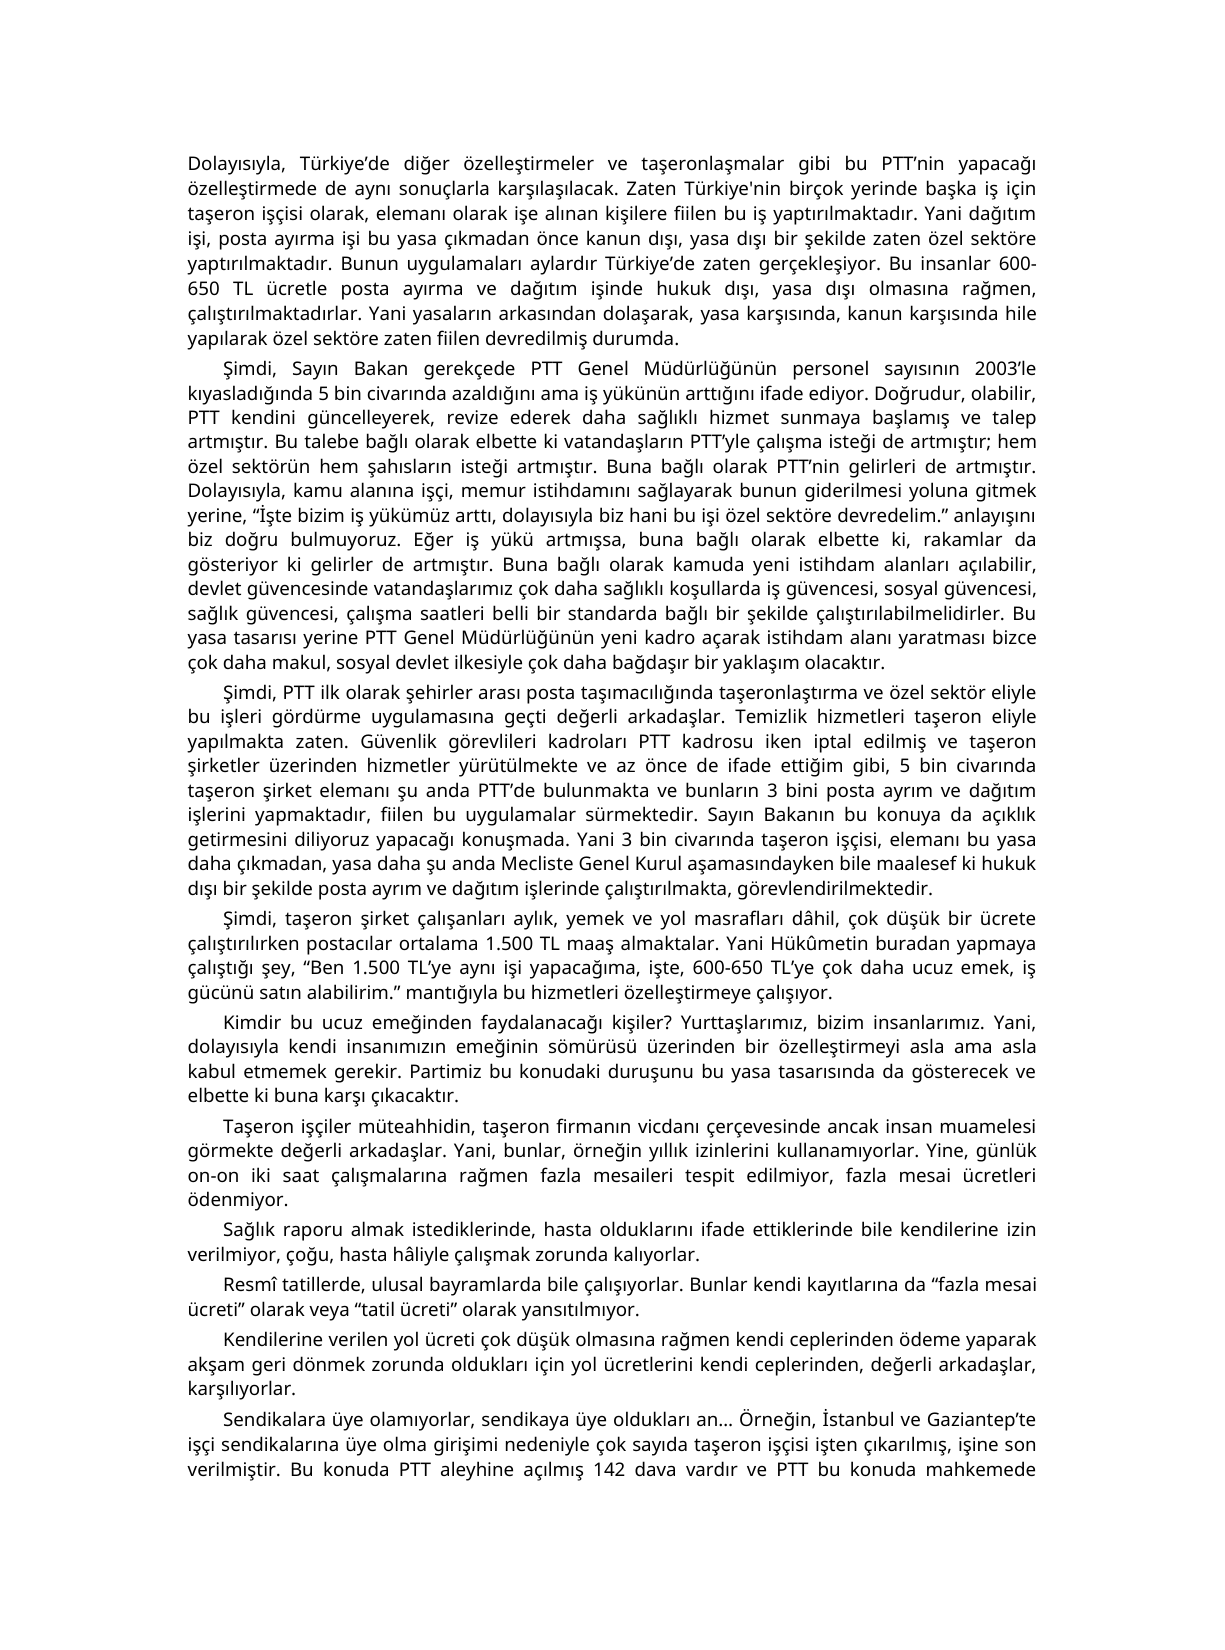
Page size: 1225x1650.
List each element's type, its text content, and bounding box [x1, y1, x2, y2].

text Şimdi, PTT ilk olarak şehirler arası posta taşımacılığında taşeronlaştırma ve özel sektör eliyle bu işleri gördürme uygulamasına geçti değerli arkadaşlar. Temizlik hizmetleri taşeron eliyle yapılmakta zaten. Güvenlik görevlileri kadroları PTT kadrosu iken iptal edilmiş ve taşeron şirketler üzerinden hizmetler yürütülmekte ve az önce de ifade ettiğim gibi, 5 bin civarında taşeron şirket elemanı şu anda PTT’de bulunmakta ve bunların 3 bini posta ayrım ve dağıtım işlerini yapmaktadır, fiilen bu uygulamalar sürmektedir. Sayın Bakanın bu konuya da açıklık getirmesini diliyoruz yapacağı konuşmada. Yani 3 bin civarında taşeron işçisi, elemanı bu yasa daha çıkmadan, yasa daha şu anda Mecliste Genel Kurul aşamasındayken bile maalesef ki hukuk dışı bir şekilde posta ayrım ve dağıtım işlerinde çalıştırılmakta, görevlendirilmektedir. [187, 680, 1037, 900]
text Sağlık raporu almak istediklerinde, hasta olduklarını ifade ettiklerinde bile kendilerine izin verilmiyor, çoğu, hasta hâliyle çalışmak zorunda kalıyorlar. [187, 1217, 1037, 1266]
text Kendilerine verilen yol ücreti çok düşük olmasına rağmen kendi ceplerinden ödeme yaparak akşam geri dönmek zorunda oldukları için yol ücretlerini kendi ceplerinden, değerli arkadaşlar, karşılıyorlar. [187, 1327, 1037, 1400]
text Resmî tatillerde, ulusal bayramlarda bile çalışıyorlar. Bunlar kendi kayıtlarına da “fazla mesai ücreti” olarak veya “tatil ücreti” olarak yansıtılmıyor. [187, 1272, 1037, 1321]
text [187, 150, 1037, 350]
text Taşeron işçiler müteahhidin, taşeron firmanın vicdanı çerçevesinde ancak insan muamelesi görmekte değerli arkadaşlar. Yani, bunlar, örneğin yıllık izinlerini kullanamıyorlar. Yine, günlük on-on iki saat çalışmalarına rağmen fazla mesaileri tespit edilmiyor, fazla mesai ücretleri ödenmiyor. [187, 1113, 1037, 1211]
text Şimdi, Sayın Bakan gerekçede PTT Genel Müdürlüğünün personel sayısının 2003’le kıyasladığında 5 bin civarında azaldığını ama iş yükünün arttığını ifade ediyor. Doğrudur, olabilir, PTT kendini güncelleyerek, revize ederek daha sağlıklı hizmet sunmaya başlamış ve talep artmıştır. Bu talebe bağlı olarak elbette ki vatandaşların PTT’yle çalışma isteği de artmıştır; hem özel sektörün hem şahısların isteği artmıştır. Buna bağlı olarak PTT’nin gelirleri de artmıştır. Dolayısıyla, kamu alanına işçi, memur istihdamını sağlayarak bunun giderilmesi yoluna gitmek yerine, “İşte bizim iş yükümüz arttı, dolayısıyla biz hani bu işi özel sektöre devredelim.” anlayışını biz doğru bulmuyoruz. Eğer iş yükü artmışsa, buna bağlı olarak elbette ki, rakamlar da gösteriyor ki gelirler de artmıştır. Buna bağlı olarak kamuda yeni istihdam alanları açılabilir, devlet güvencesinde vatandaşlarımız çok daha sağlıklı koşullarda iş güvencesi, sosyal güvencesi, sağlık güvencesi, çalışma saatleri belli bir standarda bağlı bir şekilde çalıştırılabilmelidirler. Bu yasa tasarısı yerine PTT Genel Müdürlüğünün yeni kadro açarak istihdam alanı yaratması bizce çok daha makul, sosyal devlet ilkesiyle çok daha bağdaşır bir yaklaşım olacaktır. [187, 356, 1037, 674]
text Şimdi, taşeron şirket çalışanları aylık, yemek ve yol masrafları dâhil, çok düşük bir ücrete çalıştırılırken postacılar ortalama 1.500 TL maaş almaktalar. Yani Hükûmetin buradan yapmaya çalıştığı şey, “Ben 1.500 TL’ye aynı işi yapacağıma, işte, 600-650 TL’ye çok daha ucuz emek, iş gücünü satın alabilirim.” mantığıyla bu hizmetleri özelleştirmeye çalışıyor. [187, 906, 1037, 1004]
text Kimdir bu ucuz emeğinden faydalanacağı kişiler? Yurttaşlarımız, bizim insanlarımız. Yani, dolayısıyla kendi insanımızın emeğinin sömürüsü üzerinden bir özelleştirmeyi asla ama asla kabul etmemek gerekir. Partimiz bu konudaki duruşunu bu yasa tasarısında da gösterecek ve elbette ki buna karşı çıkacaktır. [187, 1010, 1037, 1108]
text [187, 1406, 1037, 1481]
